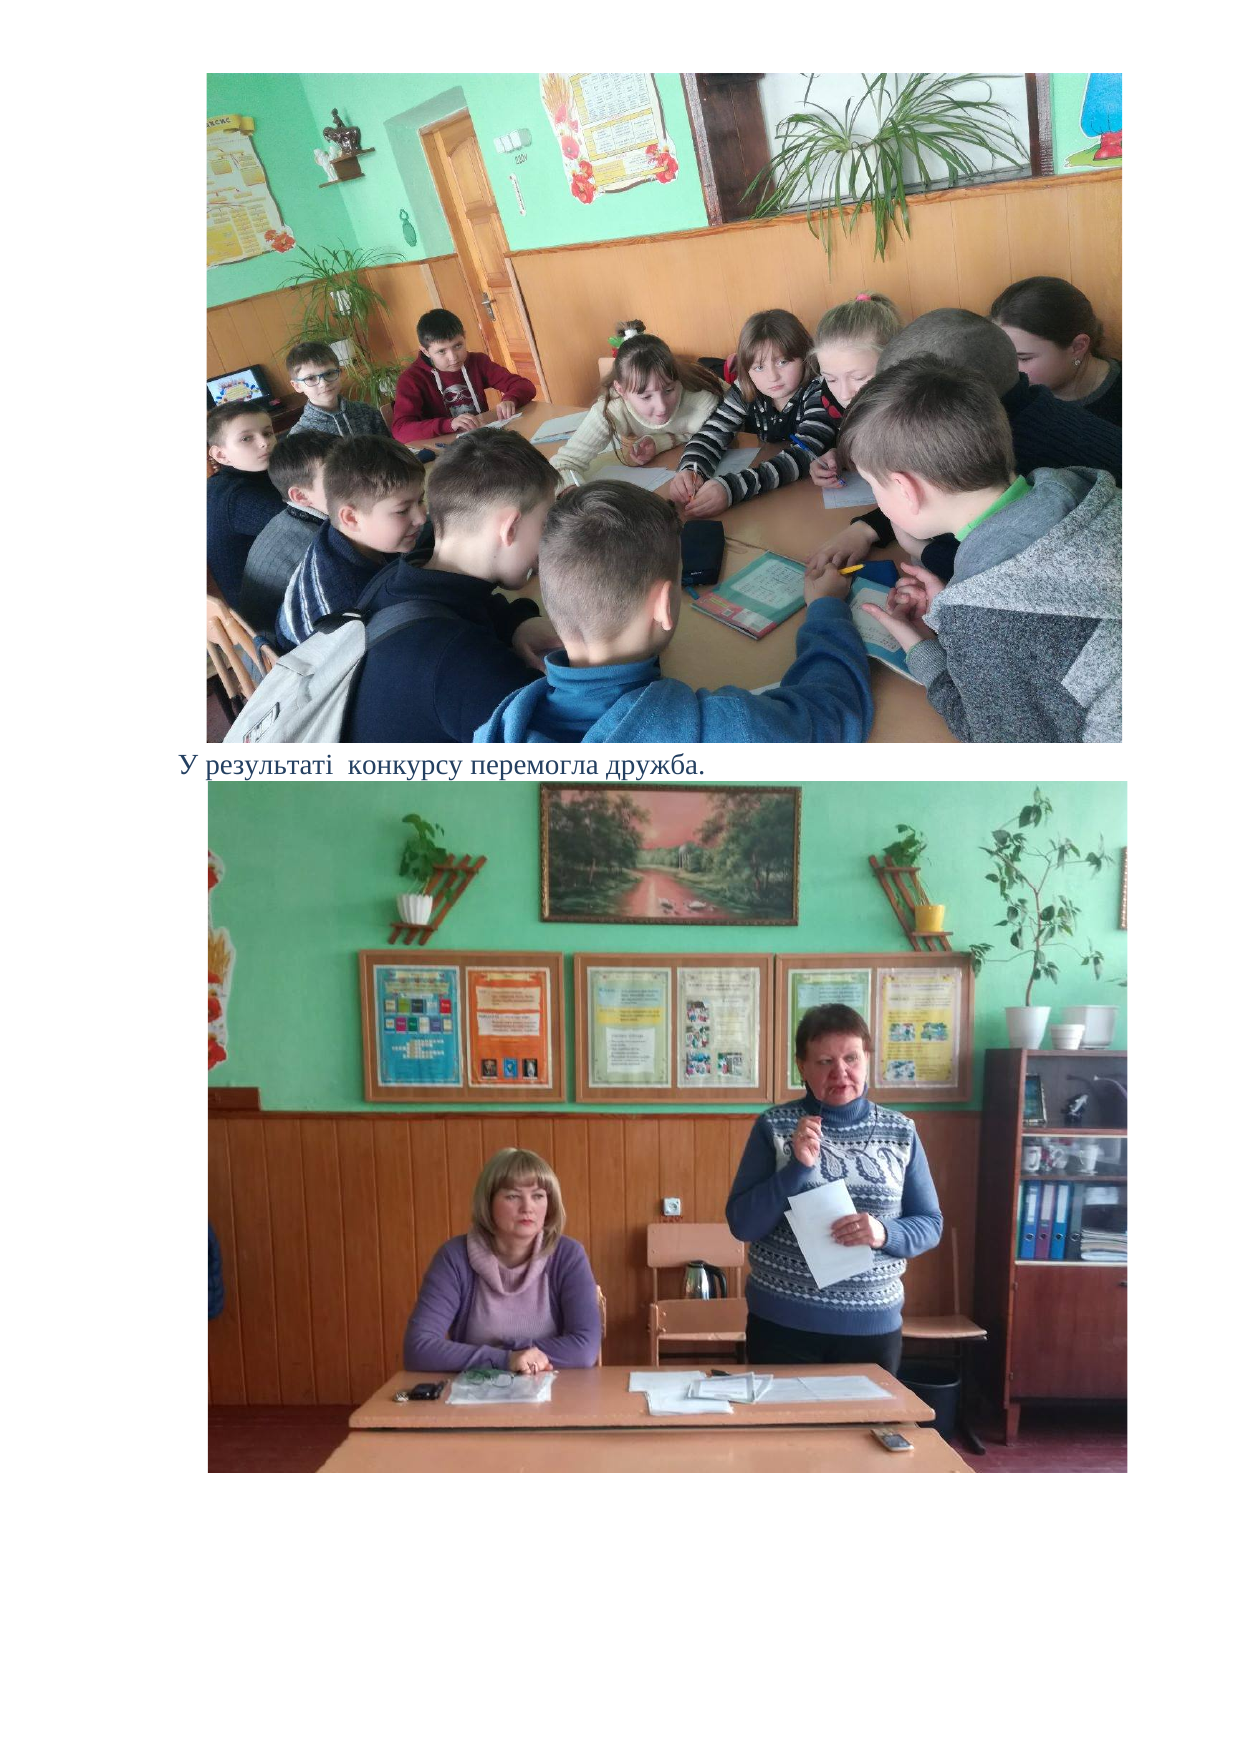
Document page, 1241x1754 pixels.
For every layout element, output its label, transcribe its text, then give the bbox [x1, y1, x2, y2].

picture [207, 781, 1128, 1473]
picture [206, 73, 1123, 743]
